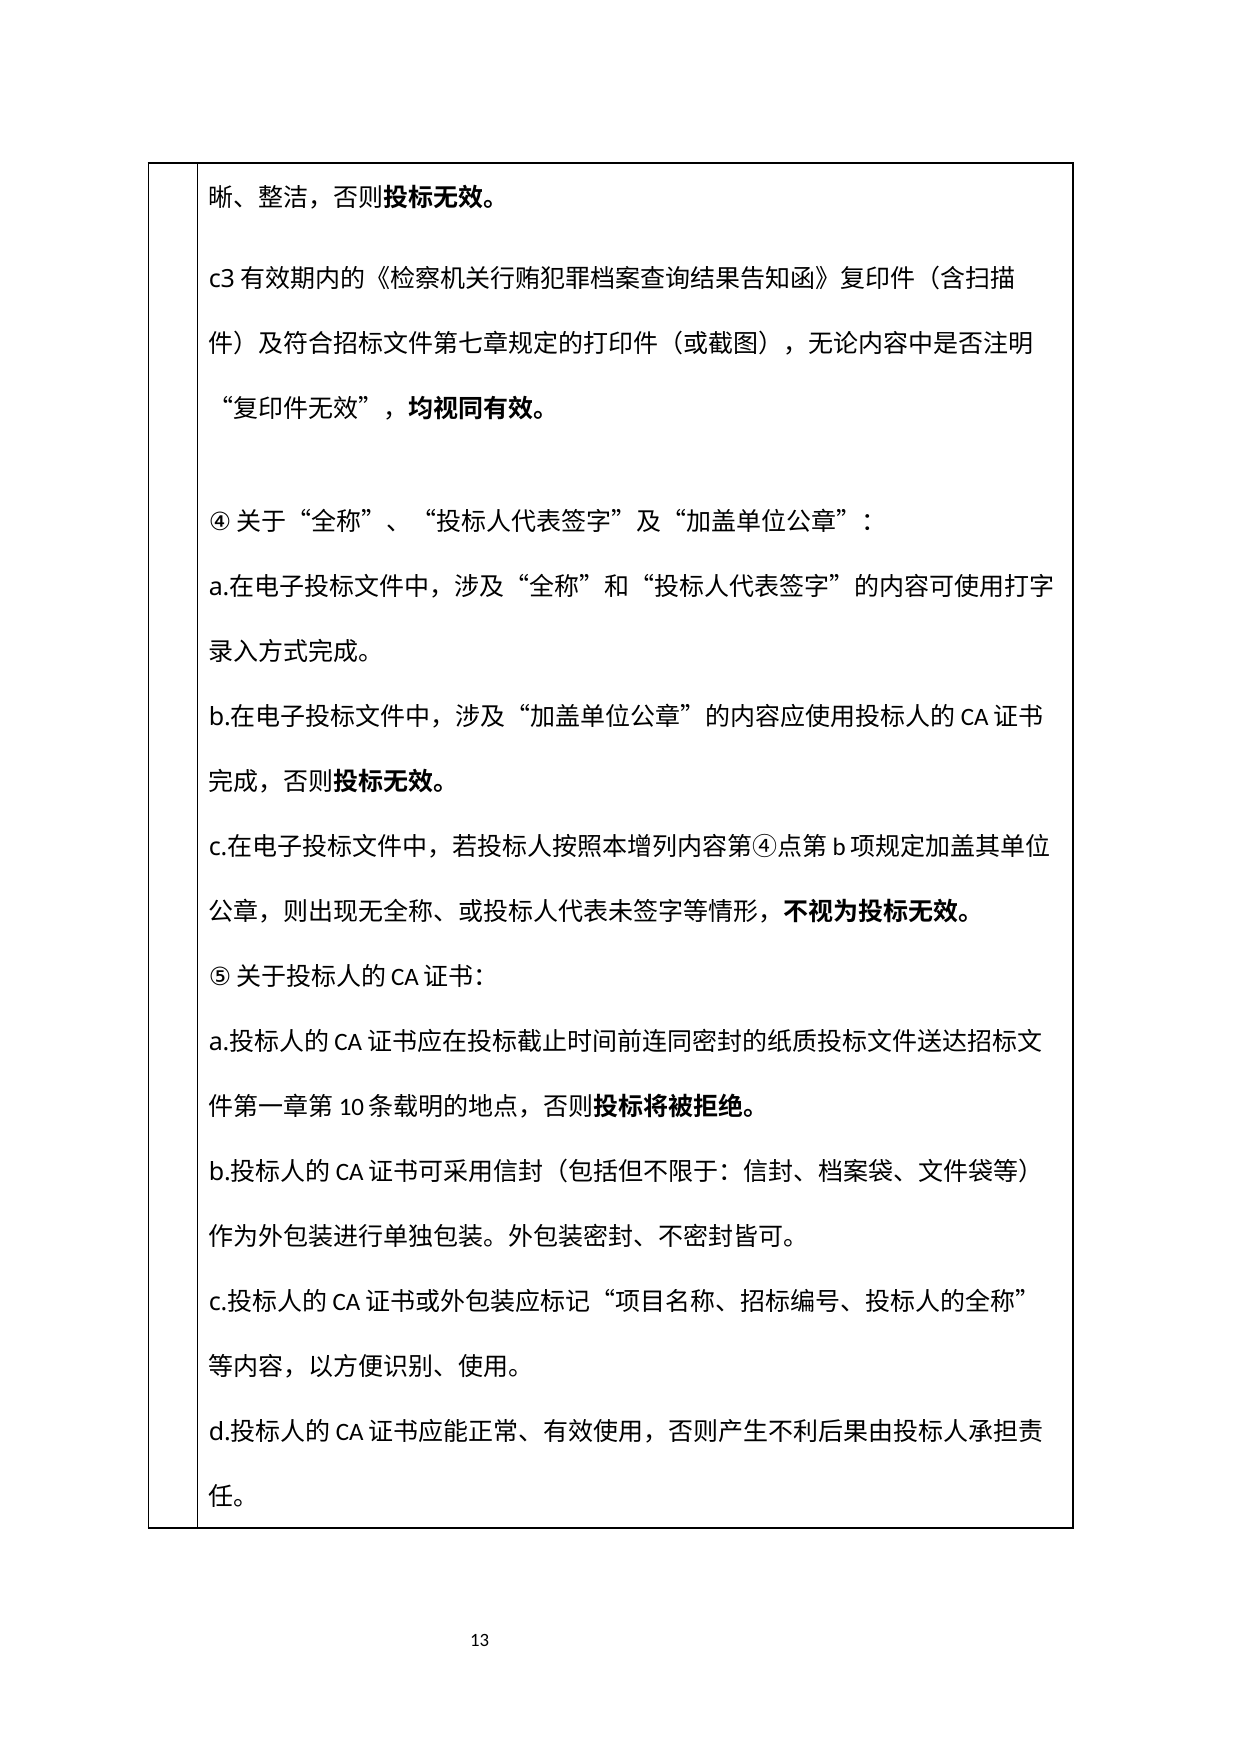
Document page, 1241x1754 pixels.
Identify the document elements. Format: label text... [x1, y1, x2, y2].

table_cell 1 [149, 164, 197, 1527]
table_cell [198, 164, 1072, 1527]
